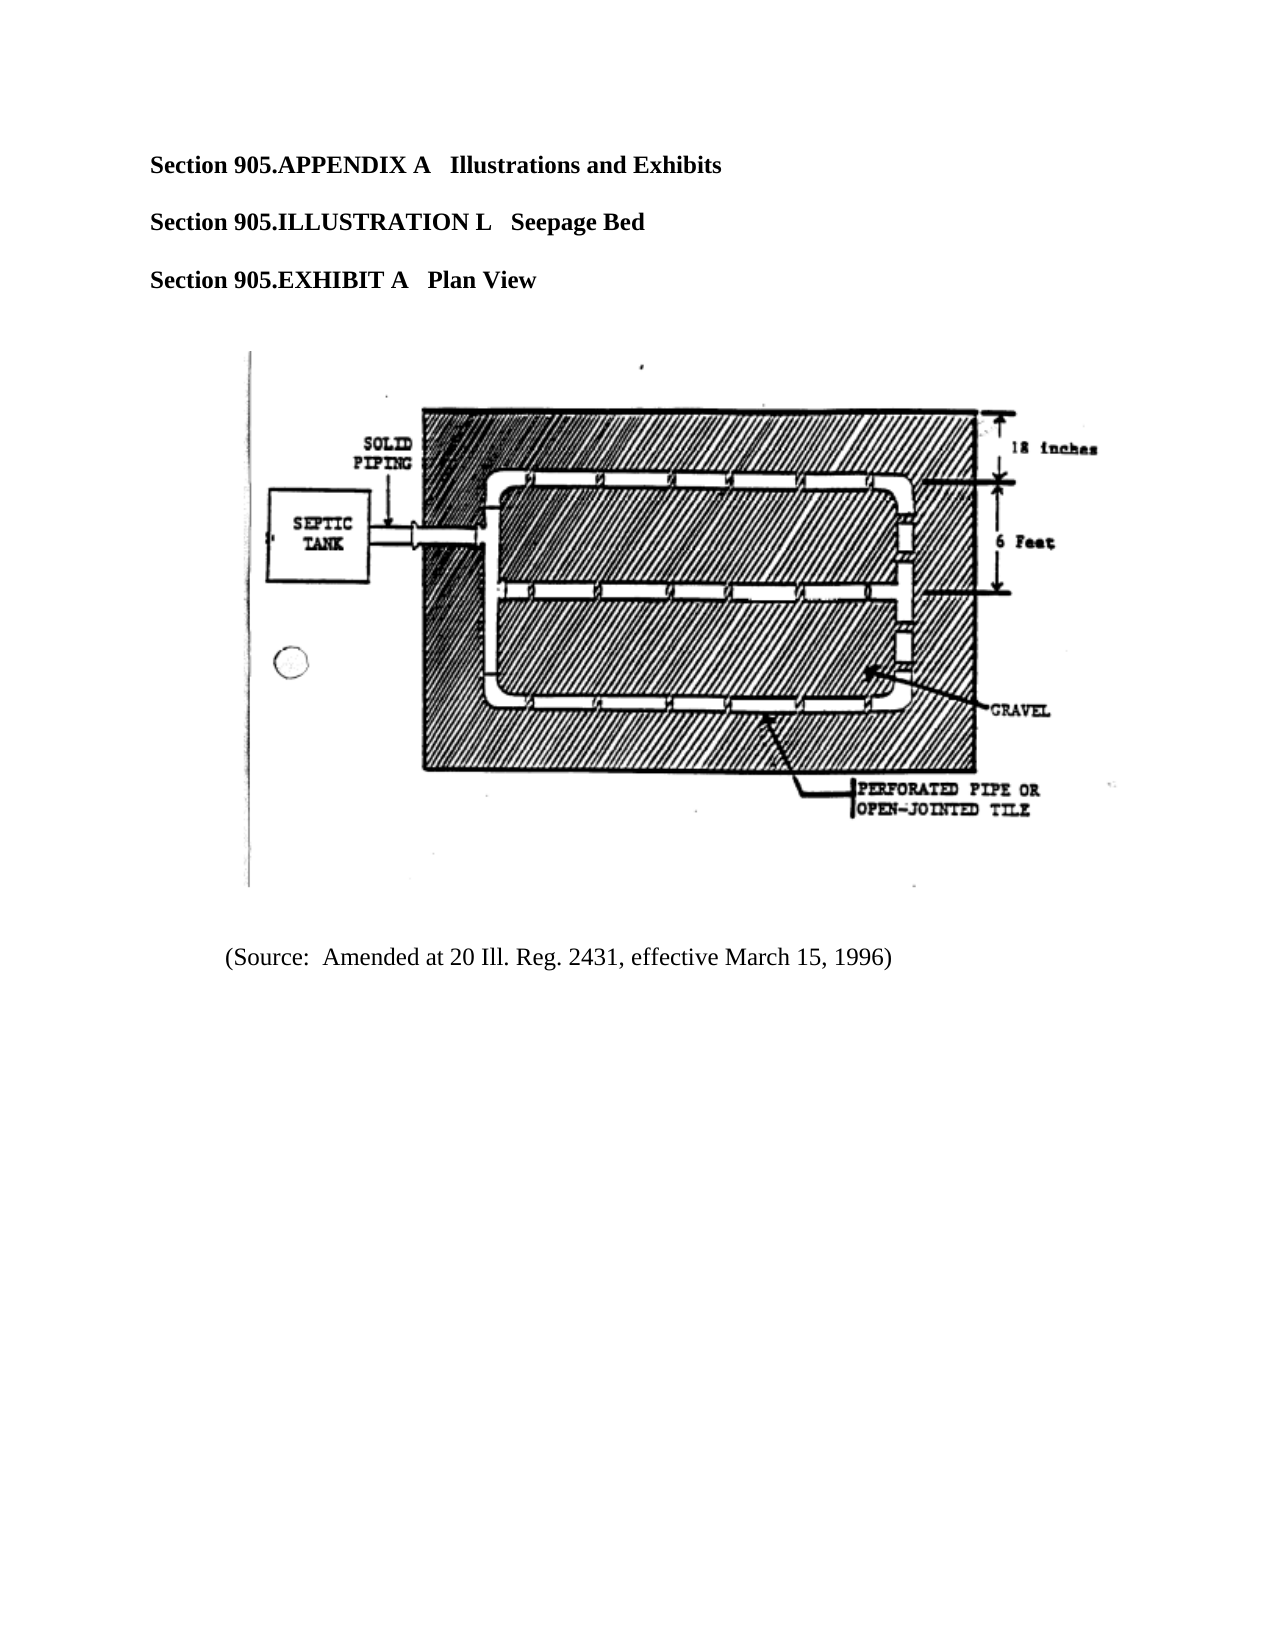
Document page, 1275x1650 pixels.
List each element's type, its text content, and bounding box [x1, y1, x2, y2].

text Section 905.ILLUSTRATION L Seepage Bed [150, 207, 1125, 236]
text Section 905.APPENDIX A Illustrations and Exhibits [150, 150, 1125, 179]
text (Source: Amended at 20 Ill. Reg. 2431, effective ) [225, 942, 1125, 971]
text Section 905.EXHIBIT A Plan View [150, 265, 1125, 294]
